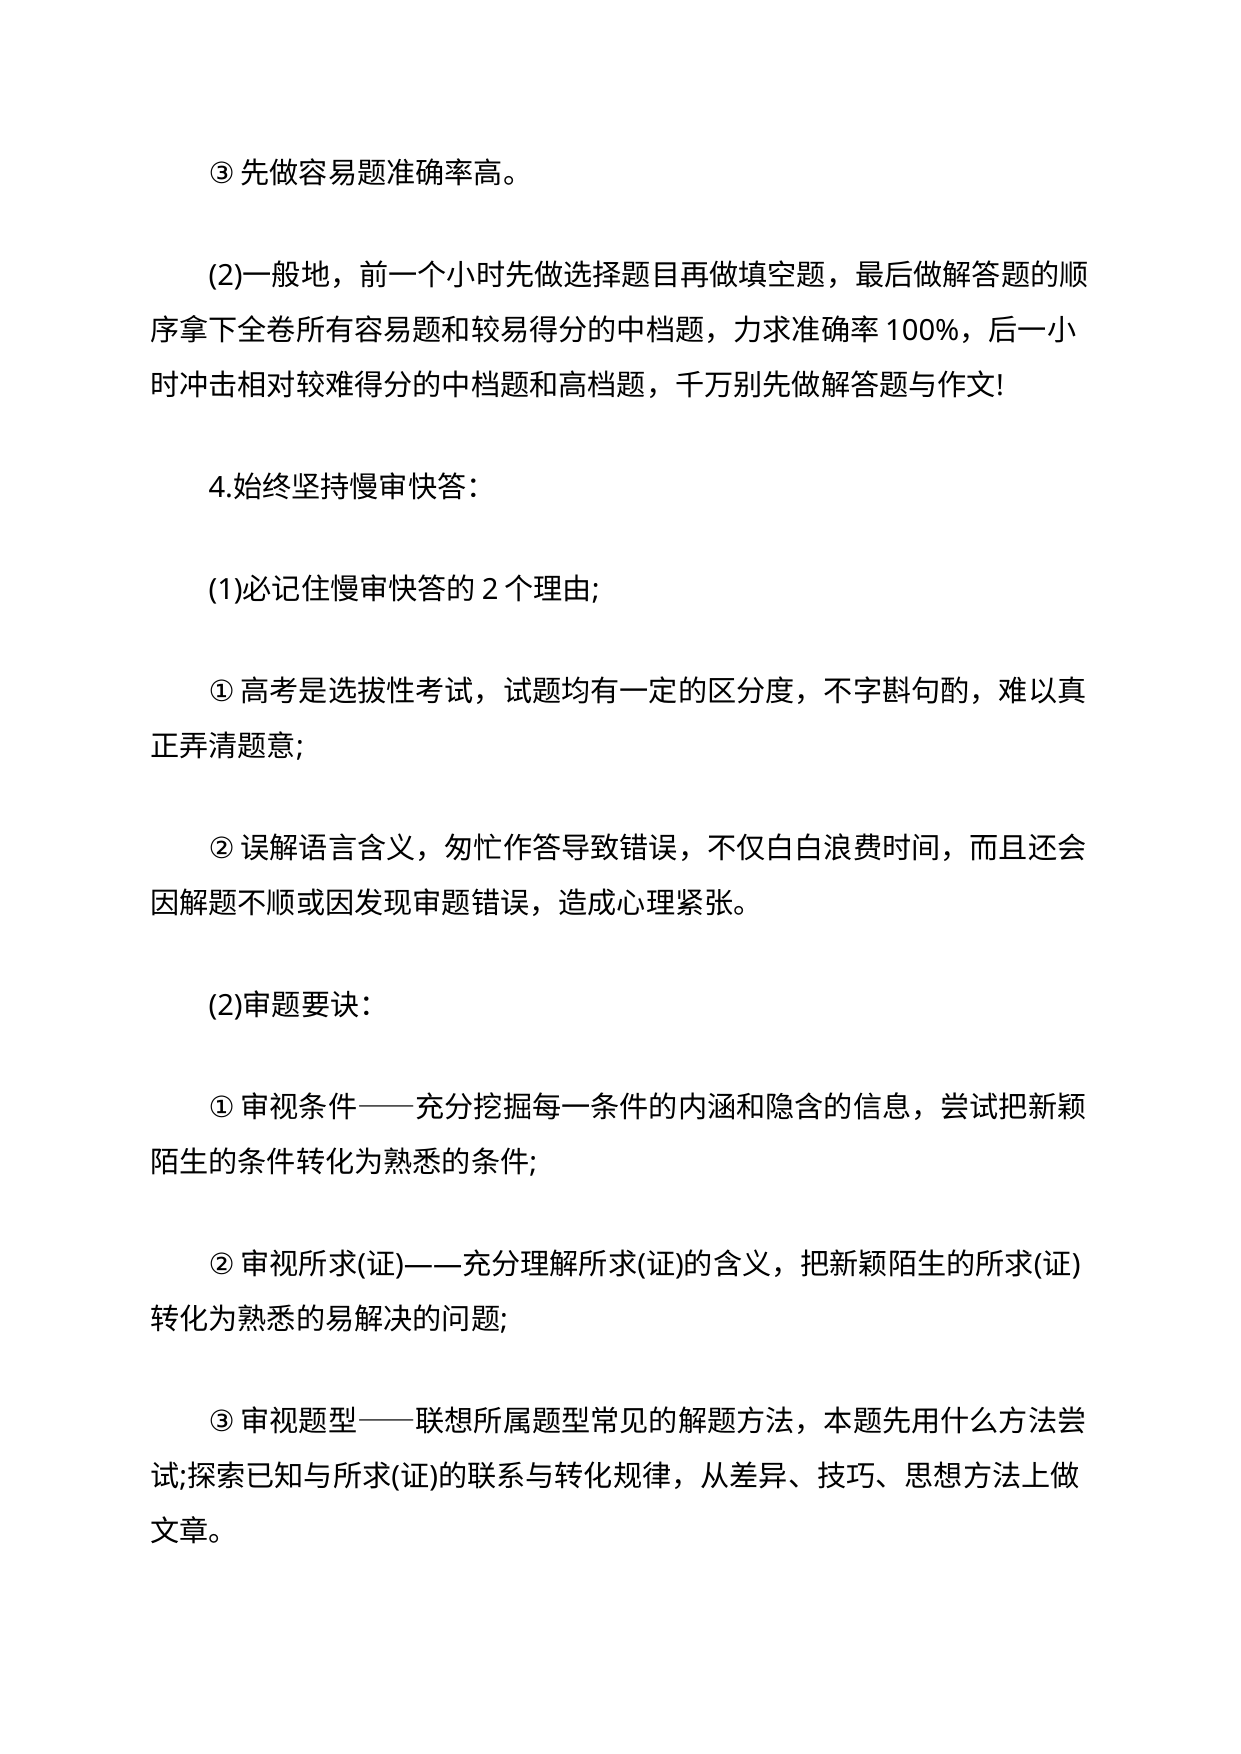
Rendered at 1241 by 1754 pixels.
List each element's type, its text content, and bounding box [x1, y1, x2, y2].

text 4.始终坚持慢审快答： [150, 464, 1090, 506]
text ②审视所求(证)——充分理解所求(证)的含义，把新颖陌生的所求(证)转化为熟悉的易解决的问题; [150, 1241, 1090, 1338]
text ③先做容易题准确率高。 [150, 150, 1090, 192]
text (2)审题要诀： [150, 982, 1090, 1024]
text ③审视题型——联想所属题型常见的解题方法，本题先用什么方法尝试;探索已知与所求(证)的联系与转化规律，从差异、技巧、思想方法上做文章。 [150, 1398, 1090, 1550]
text (2)一般地，前一个小时先做选择题目再做填空题，最后做解答题的顺序拿下全卷所有容易题和较易得分的中档题，力求准确率100%，后一小时冲击相对较难得分的中档题和高档题，千万别先做解答题与作文! [150, 252, 1090, 404]
text ①审视条件——充分挖掘每一条件的内涵和隐含的信息，尝试把新颖陌生的条件转化为熟悉的条件; [150, 1084, 1090, 1181]
text (1)必记住慢审快答的2个理由; [150, 566, 1090, 608]
text ①高考是选拔性考试，试题均有一定的区分度，不字斟句酌，难以真正弄清题意; [150, 668, 1090, 765]
text ②误解语言含义，匆忙作答导致错误，不仅白白浪费时间，而且还会因解题不顺或因发现审题错误，造成心理紧张。 [150, 825, 1090, 922]
